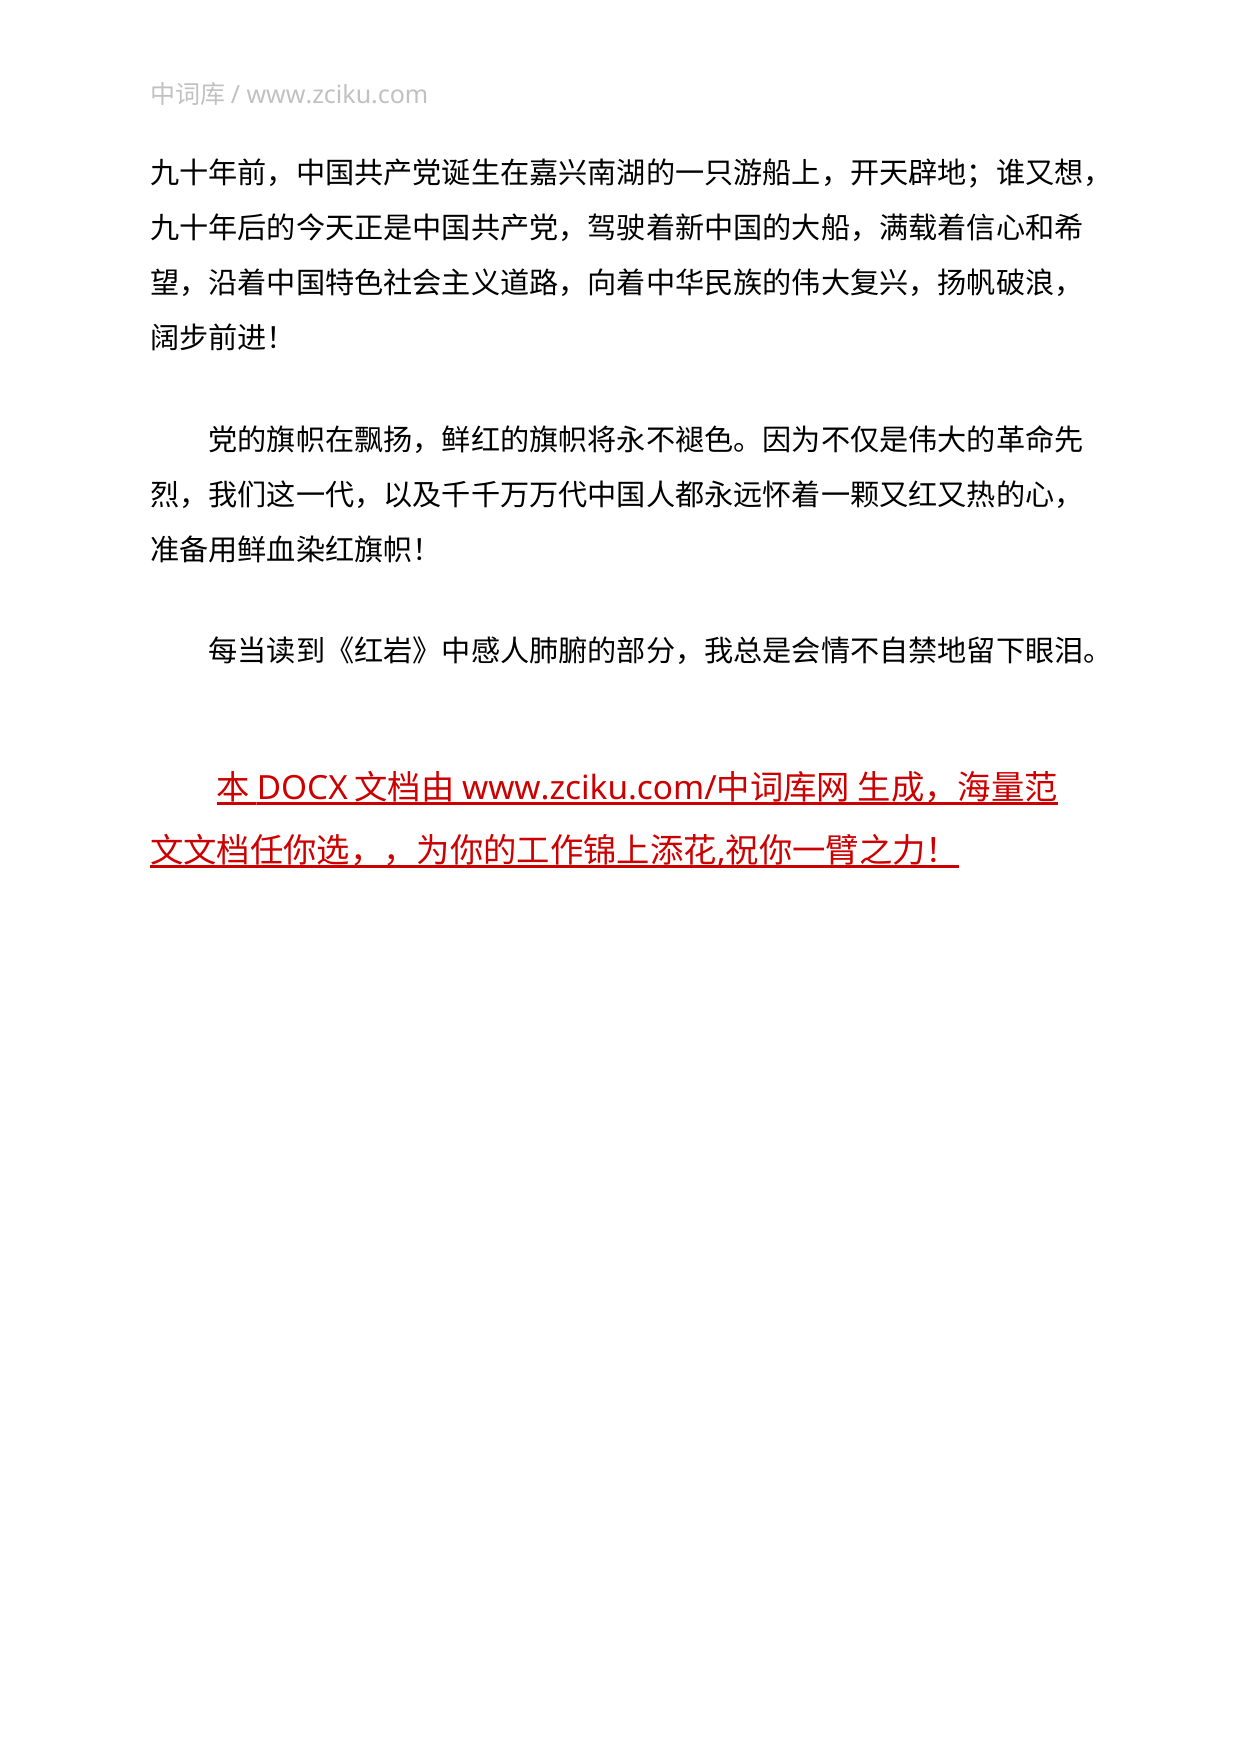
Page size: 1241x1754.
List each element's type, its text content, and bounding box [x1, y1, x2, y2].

text 本DOCX文档由 www.zciku.com/中词库网 生成，海量范文文档任你选，，为你的工作锦上添花,祝你一臂之力！ [150, 761, 1090, 872]
text 党的旗帜在飘扬，鲜红的旗帜将永不褪色。因为不仅是伟大的革命先烈，我们这一代，以及千千万万代中国人都永远怀着一颗又红又热的心，准备用鲜血染红旗帜！ [150, 416, 1090, 568]
text 每当读到《红岩》中感人肺腑的部分，我总是会情不自禁地留下眼泪。 [150, 628, 1090, 670]
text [150, 150, 1090, 357]
